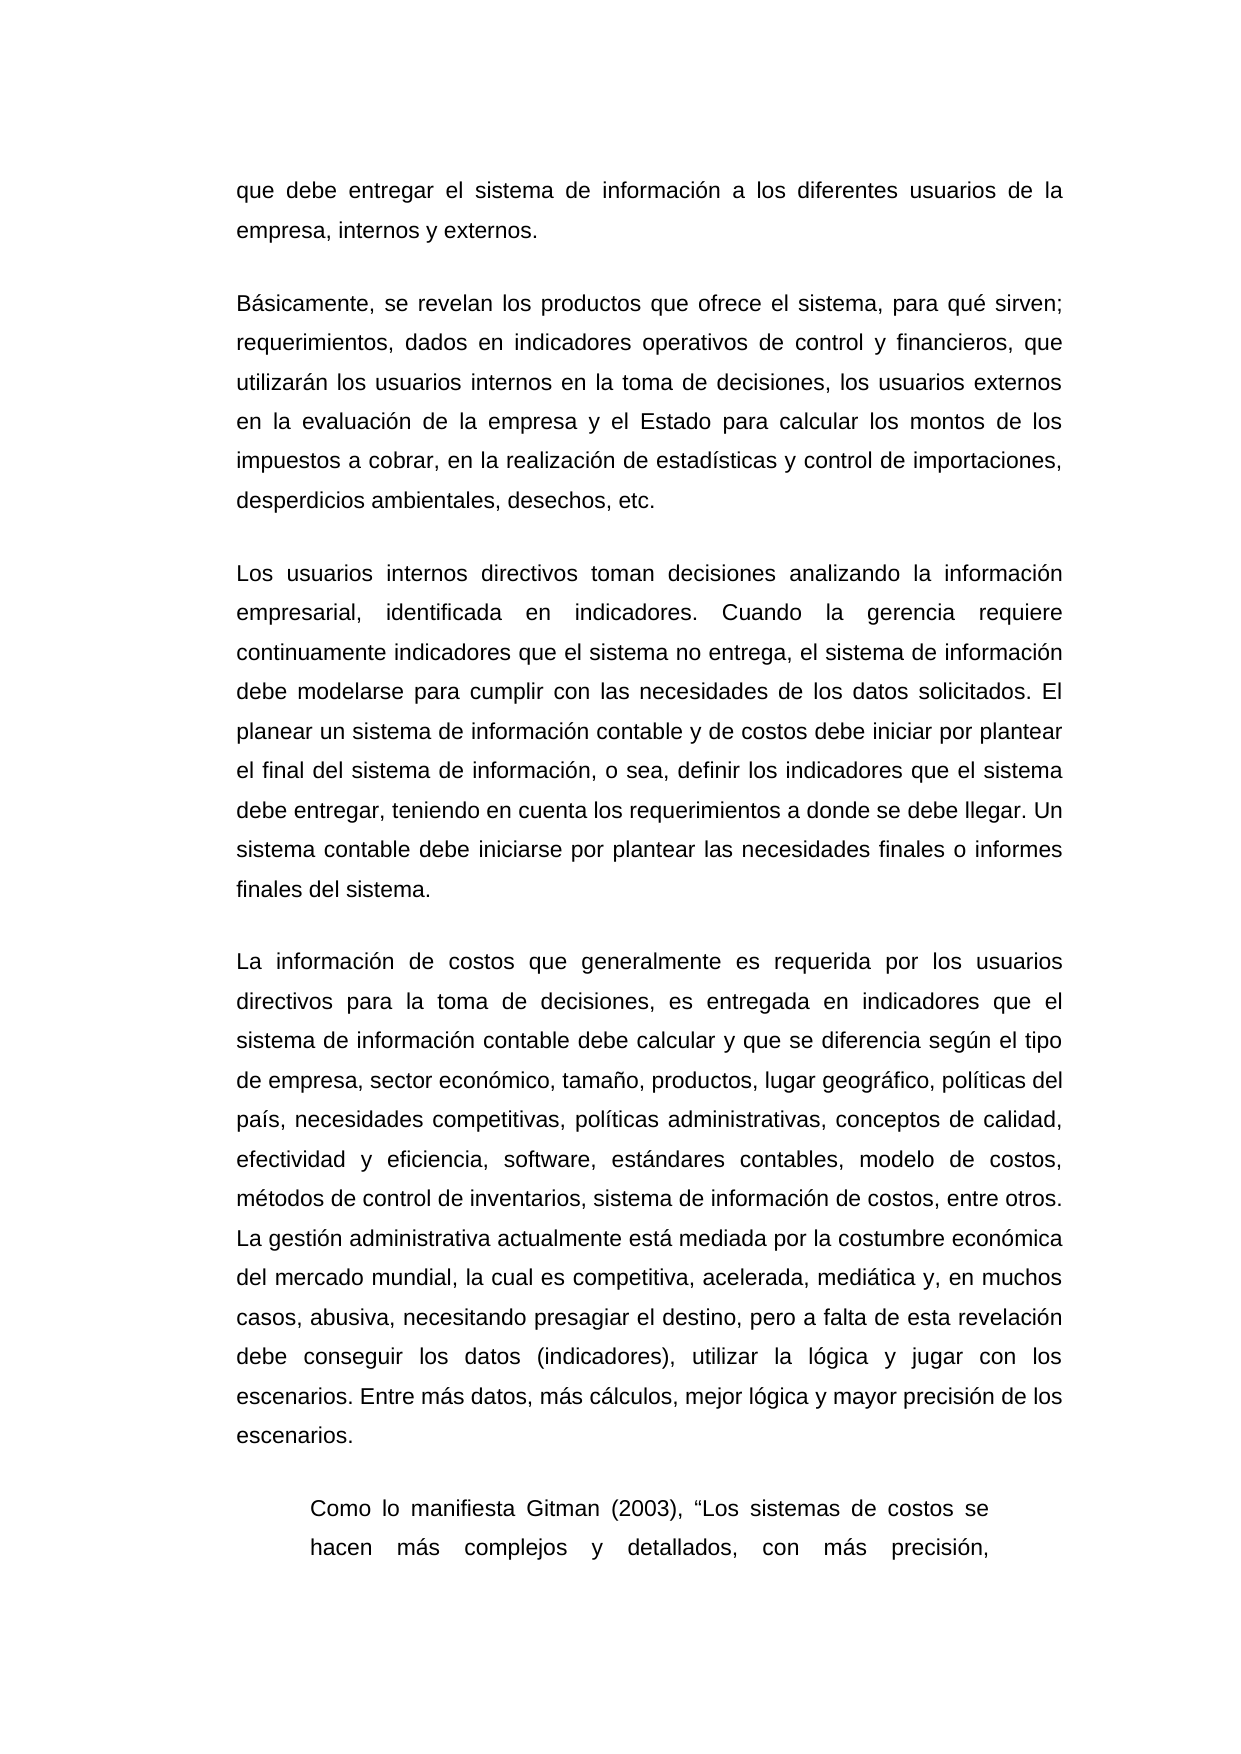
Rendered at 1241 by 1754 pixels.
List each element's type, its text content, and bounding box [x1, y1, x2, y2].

text La información de costos que generalmente es requerida por los usuarios directivos para la toma de decisiones, es entregada en indicadores que el sistema de información contable debe calcular y que se diferencia según el tipo de empresa, sector económico, tamaño, productos, lugar geográfico, políticas del país, necesidades competitivas, políticas administrativas, conceptos de calidad, efectividad y eficiencia, software, estándares contables, modelo de costos, métodos de control de inventarios, sistema de información de costos, entre otros. La gestión administrativa actualmente está mediada por la costumbre económica del mercado mundial, la cual es competitiva, acelerada, mediática y, en muchos casos, abusiva, necesitando presagiar el destino, pero a falta de esta revelación debe conseguir los datos (indicadores), utilizar la lógica y jugar con los escenarios. Entre más datos, más cálculos, mejor lógica y mayor precisión de los escenarios. [236, 948, 1063, 1448]
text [310, 1495, 989, 1561]
text Básicamente, se revelan los productos que ofrece el sistema, para qué sirven; requerimientos, dados en indicadores operativos de control y financieros, que utilizarán los usuarios internos en la toma de decisiones, los usuarios externos en la evaluación de la empresa y el Estado para calcular los montos de los impuestos a cobrar, en la realización de estadísticas y control de importaciones, desperdicios ambientales, desechos, etc. [236, 289, 1063, 513]
text Los usuarios internos directivos toman decisiones analizando la información empresarial, identificada en indicadores. Cuando la gerencia requiere continuamente indicadores que el sistema no entrega, el sistema de información debe modelarse para cumplir con las necesidades de los datos solicitados. El planear un sistema de información contable y de costos debe iniciar por plantear el final del sistema de información, o sea, definir los indicadores que el sistema debe entregar, teniendo en cuenta los requerimientos a donde se debe llegar. Un sistema contable debe iniciarse por plantear las necesidades finales o informes finales del sistema. [236, 560, 1063, 902]
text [236, 177, 1063, 243]
